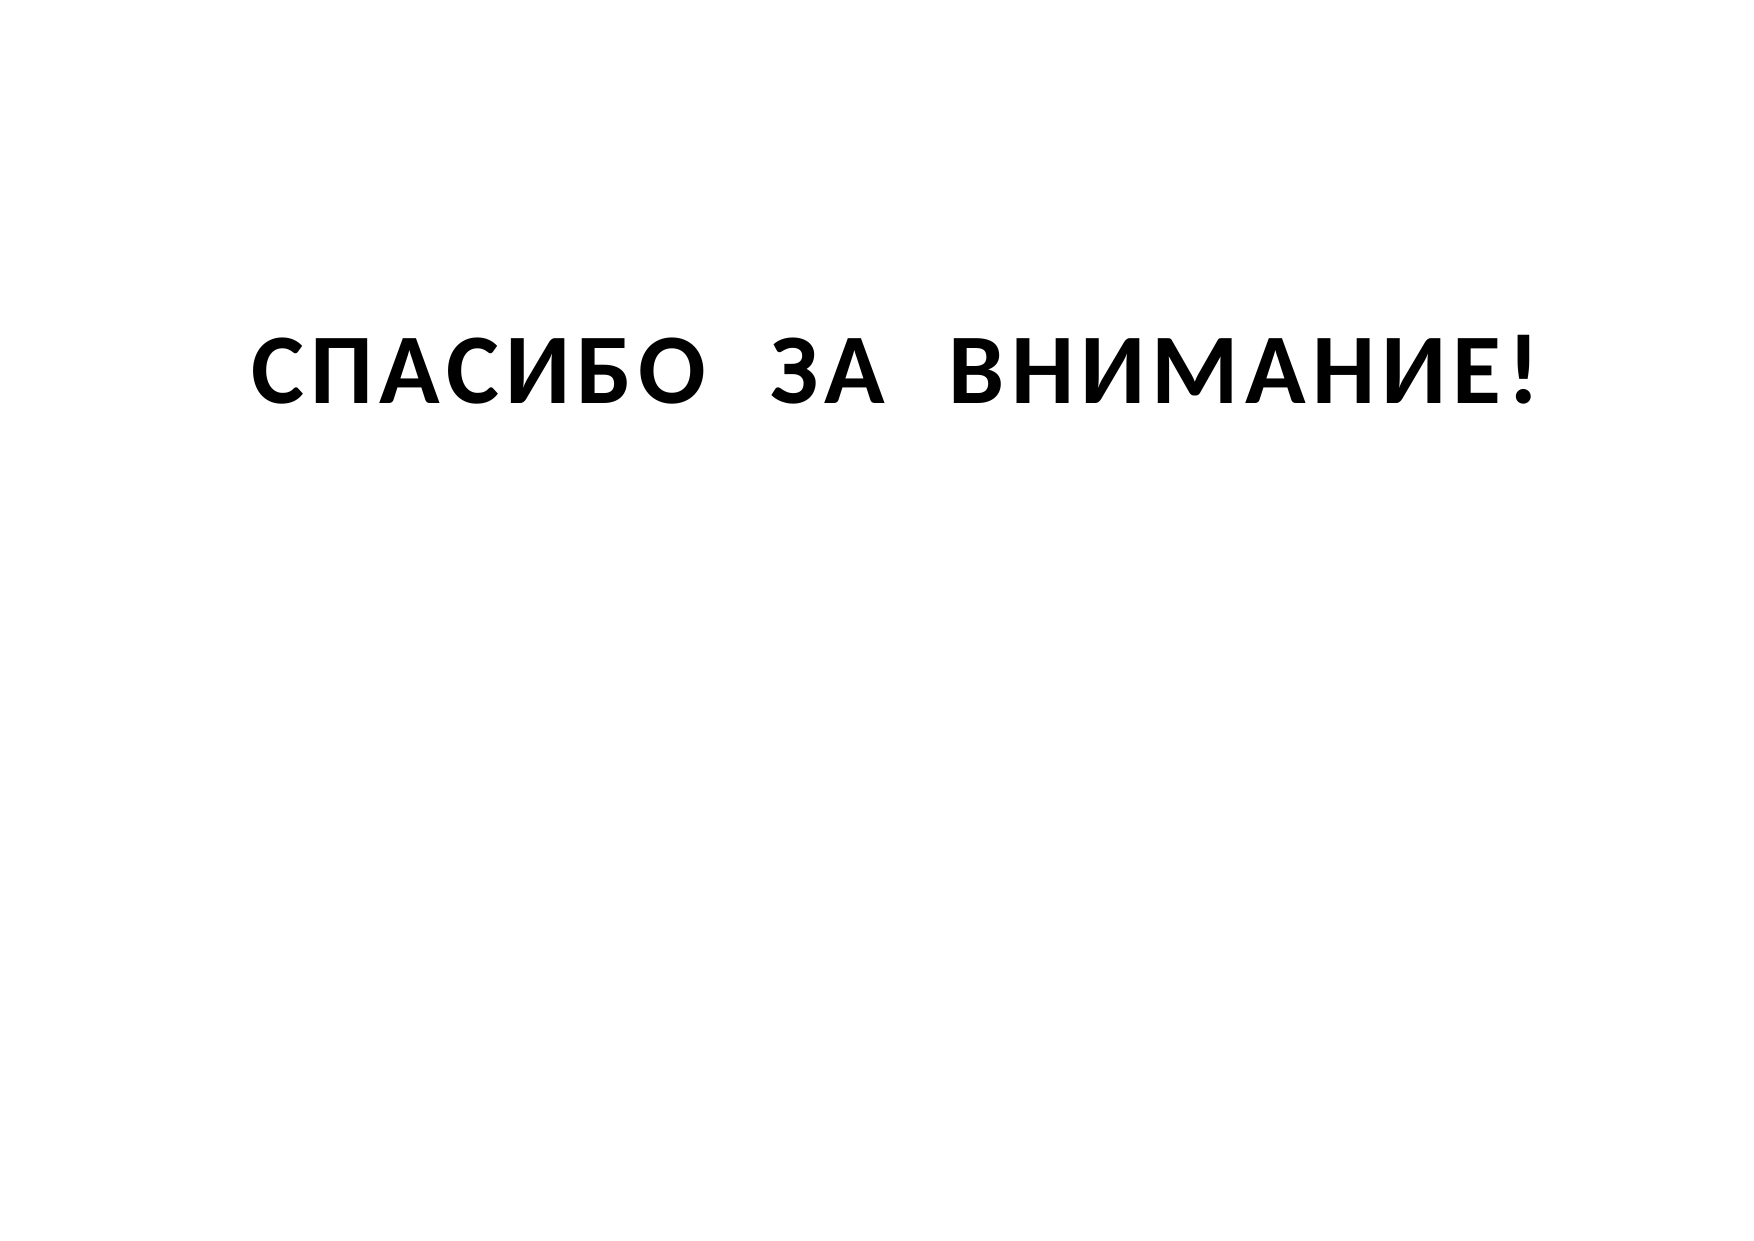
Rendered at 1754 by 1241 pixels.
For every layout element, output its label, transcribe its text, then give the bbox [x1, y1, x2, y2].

text СПАСИБО ЗА ВНИМАНИЕ! [75, 307, 1679, 429]
